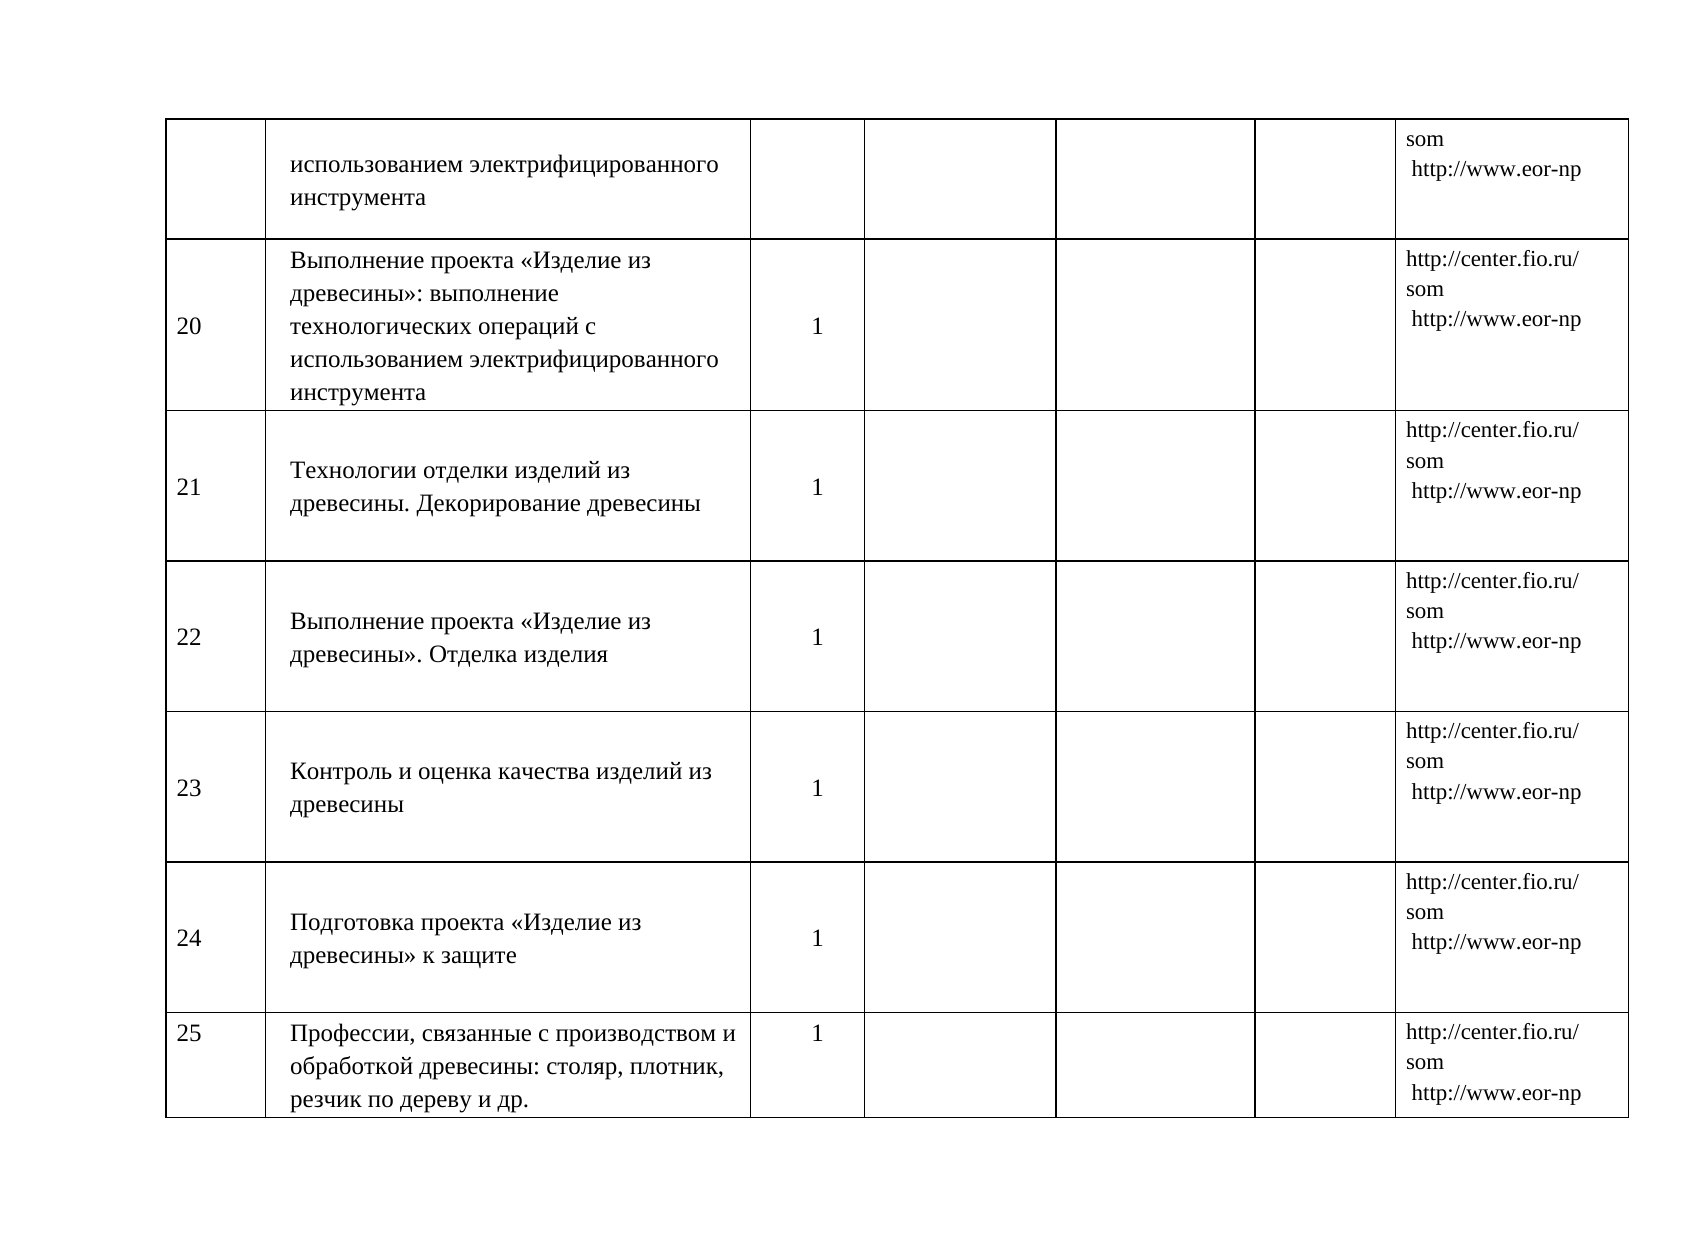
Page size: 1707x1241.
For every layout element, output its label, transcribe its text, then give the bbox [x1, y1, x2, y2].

table_cell 19 [167, 120, 265, 238]
table_cell 1 [751, 562, 864, 711]
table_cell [1396, 1013, 1628, 1117]
table_cell [865, 240, 1055, 410]
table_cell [1396, 120, 1628, 238]
table_cell [865, 712, 1055, 861]
table_cell [1057, 240, 1254, 410]
table_cell [1057, 863, 1254, 1011]
table_cell [1057, 411, 1254, 560]
table_cell [1256, 562, 1395, 711]
table_cell Выполнение проекта «Изделие из древесины»: выполнение технологических операций с использованием электрифицированного инструмента [266, 240, 750, 410]
table_cell [1057, 120, 1254, 238]
table_cell [1256, 1013, 1395, 1117]
table_cell 21 [167, 411, 265, 560]
table_cell [865, 863, 1055, 1011]
table_cell 25 [167, 1013, 265, 1117]
table_cell [1256, 863, 1395, 1011]
table_cell 24 [167, 863, 265, 1011]
table_cell [1256, 411, 1395, 560]
table_cell 1 [751, 411, 864, 560]
table_cell Контроль и оценка качества изделий из древесины [266, 712, 750, 861]
table_cell 1 [751, 863, 864, 1011]
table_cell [1396, 240, 1628, 410]
table_cell ‌http://center.fio.ru/som http://www.eor-np [1396, 411, 1628, 560]
table_cell Выполнение проекта «Изделие из древесины». Отделка изделия [266, 562, 750, 711]
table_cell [1396, 863, 1628, 1011]
table_cell ‌http://center.fio.ru/som http://www.eor-np [1396, 712, 1628, 861]
table_cell [1057, 562, 1254, 711]
table_cell 22 [167, 562, 265, 711]
table_cell [1256, 712, 1395, 861]
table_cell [266, 120, 750, 238]
table_cell [1057, 1013, 1254, 1117]
table_cell [865, 562, 1055, 711]
table_cell 1 [751, 1013, 864, 1117]
table_cell 23 [167, 712, 265, 861]
table_cell 20 [167, 240, 265, 410]
table_cell 1 [751, 240, 864, 410]
table_cell [1057, 712, 1254, 861]
table_cell [865, 411, 1055, 560]
table_cell [865, 120, 1055, 238]
table_cell [1256, 240, 1395, 410]
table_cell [266, 1013, 750, 1117]
table_cell 1 [751, 712, 864, 861]
table_cell [1256, 120, 1395, 238]
table_cell [865, 1013, 1055, 1117]
table_cell 1 [751, 120, 864, 238]
table_cell Подготовка проекта «Изделие из древесины» к защите [266, 863, 750, 1011]
table_cell ‌http://center.fio.ru/som http://www.eor-np [1396, 562, 1628, 711]
table_cell Технологии отделки изделий из древесины. Декорирование древесины [266, 411, 750, 560]
